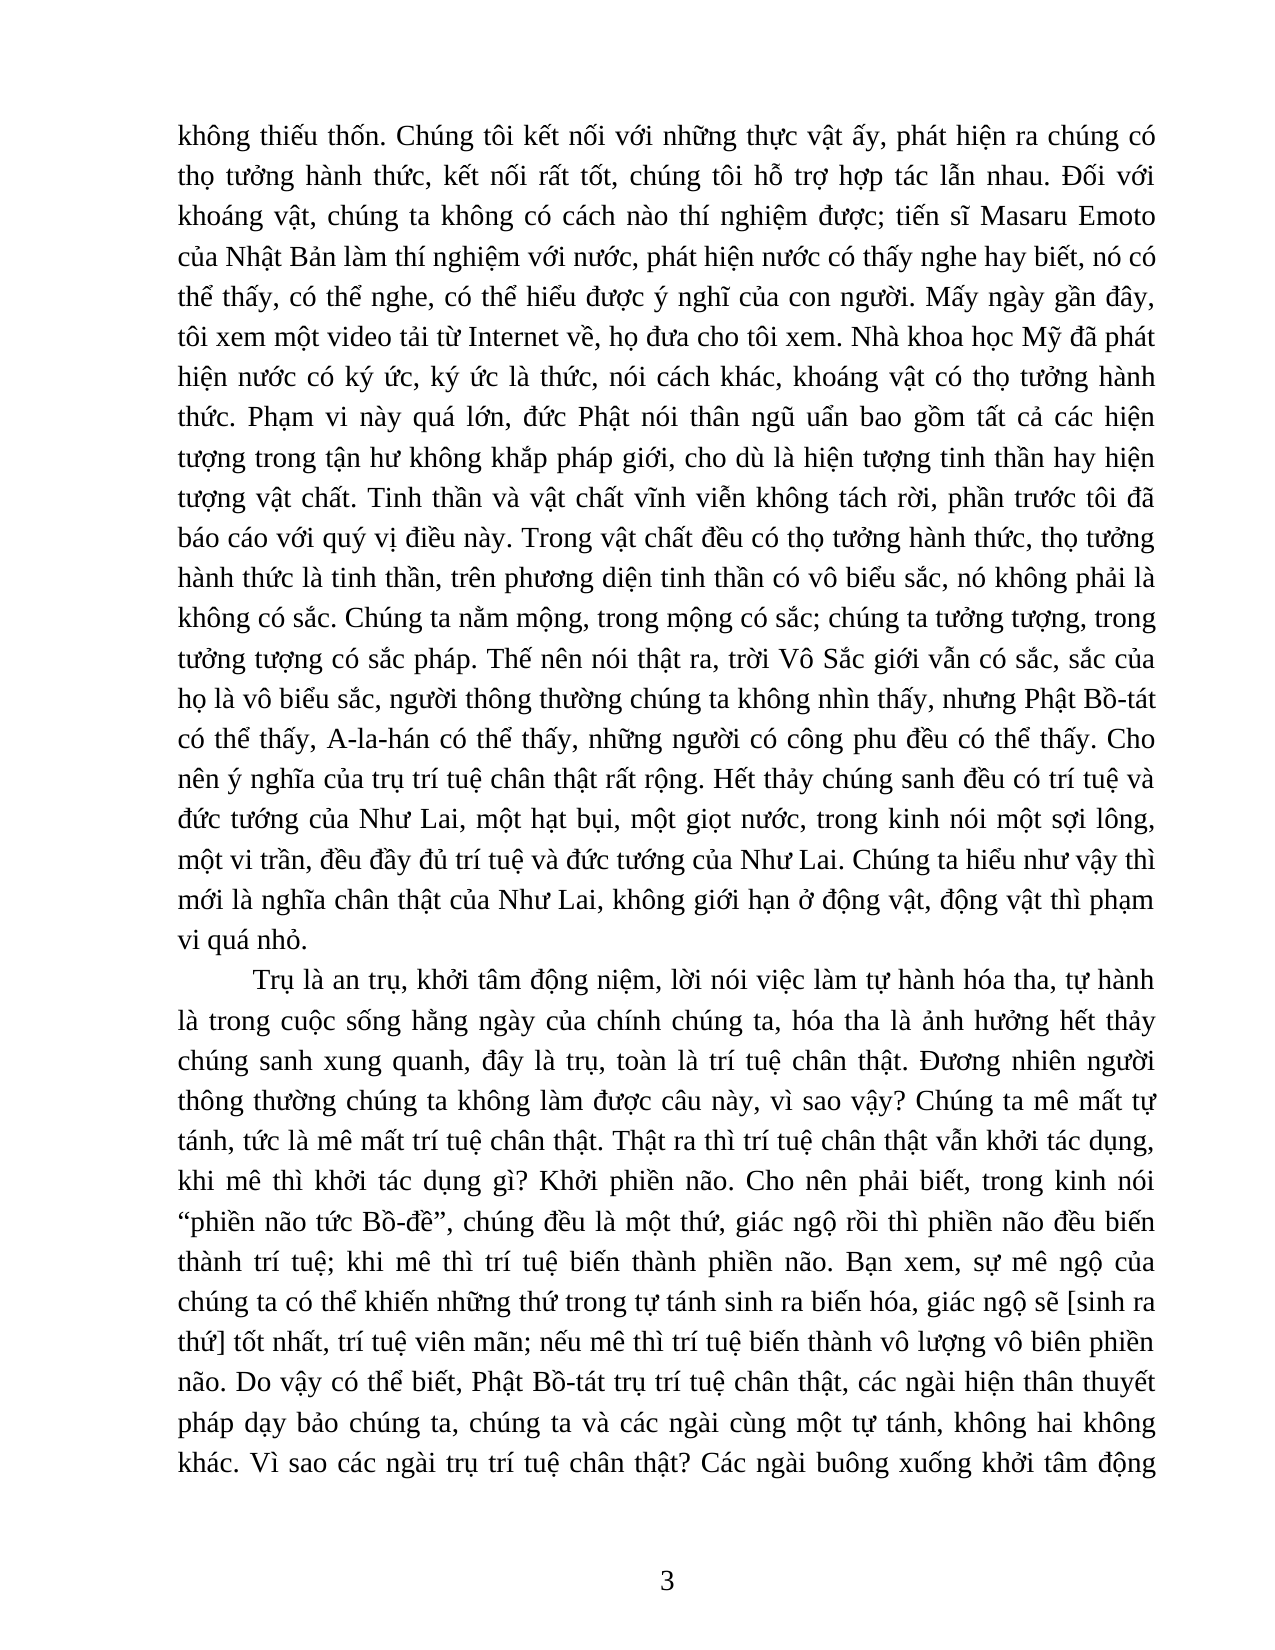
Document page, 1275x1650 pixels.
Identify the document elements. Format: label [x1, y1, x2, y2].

text [177, 118, 1157, 956]
text [177, 962, 1157, 1478]
